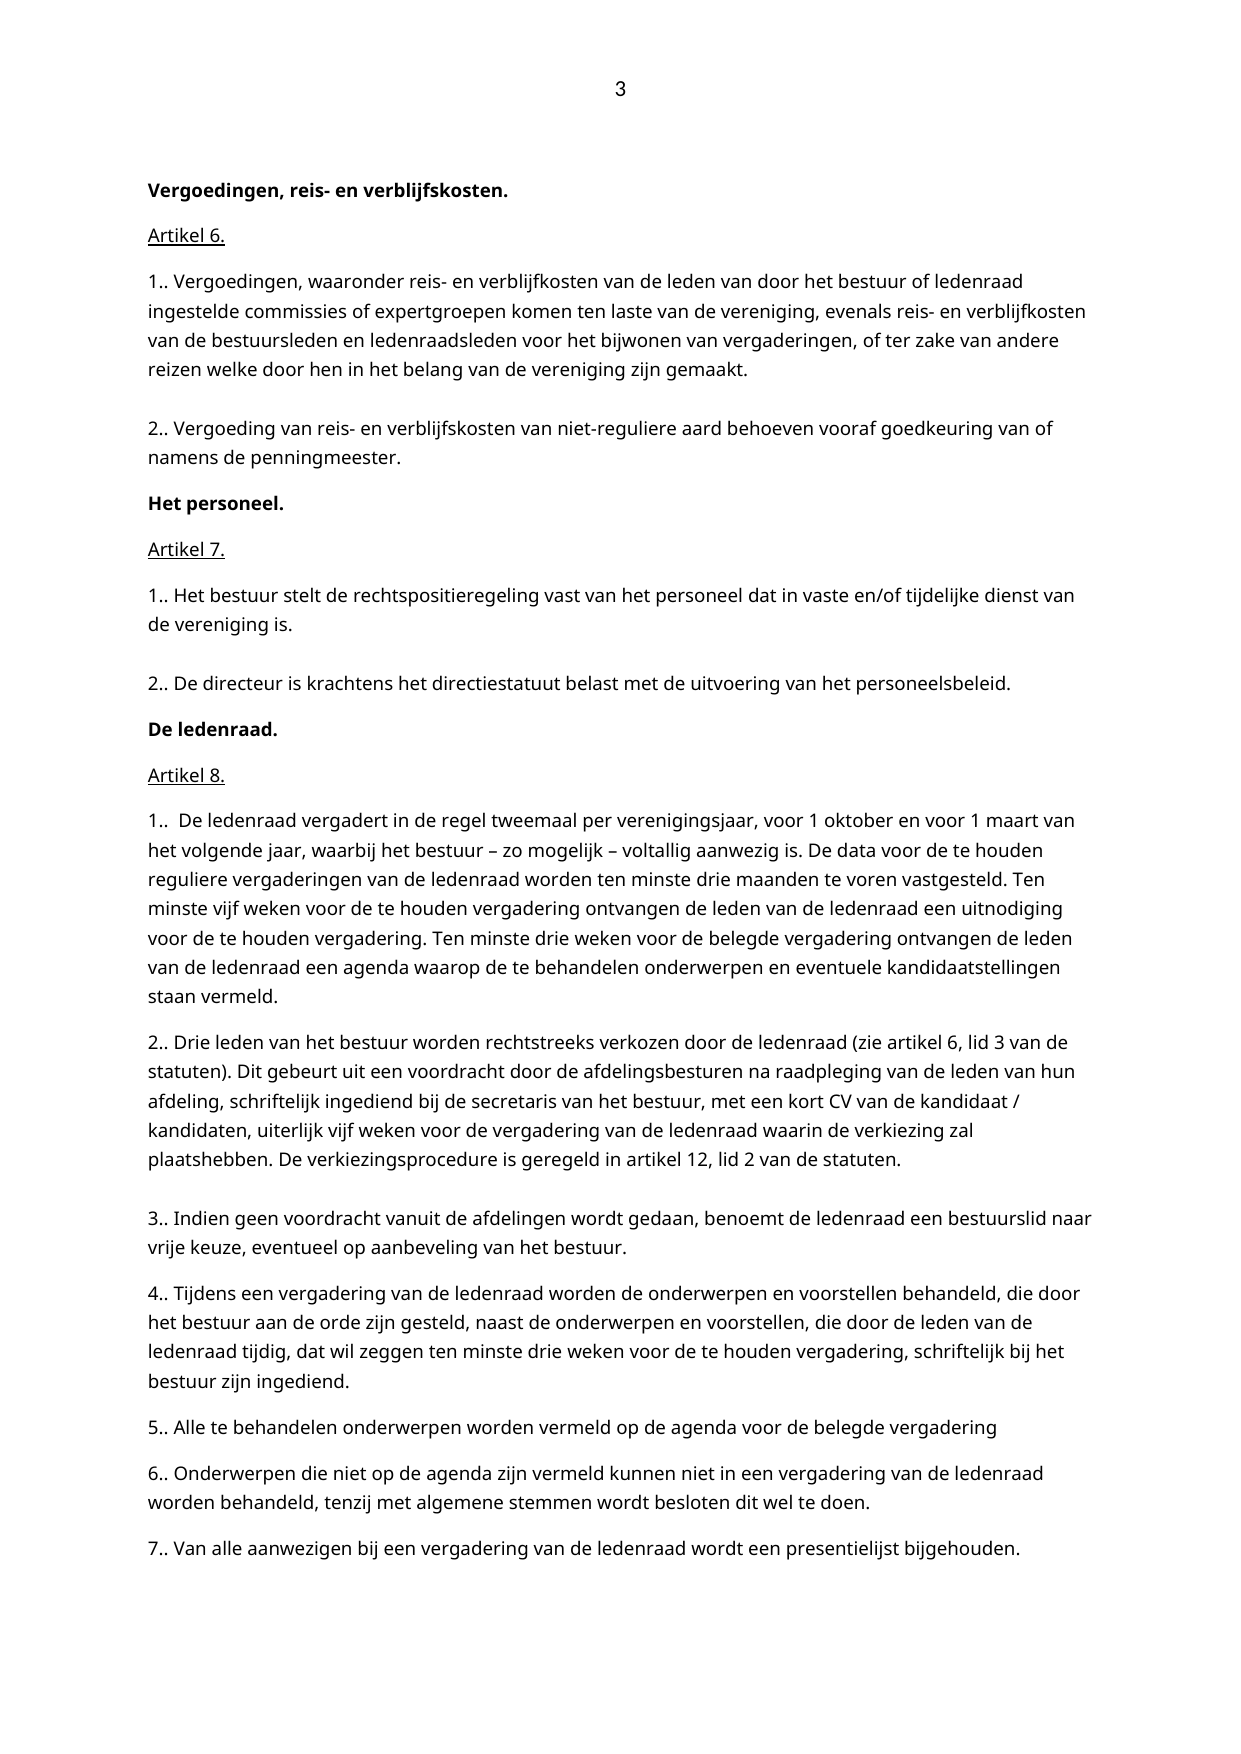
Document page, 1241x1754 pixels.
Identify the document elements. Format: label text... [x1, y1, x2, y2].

text 2.. Drie leden van het bestuur worden rechtstreeks verkozen door de ledenraad (zie artikel 6, lid 3 van de statuten). Dit gebeurt uit een voordracht door de afdelingsbesturen na raadpleging van de leden van hun afdeling, schriftelijk ingediend bij de secretaris van het bestuur, met een kort CV van de kandidaat / kandidaten, uiterlijk vijf weken voor de vergadering van de ledenraad waarin de verkiezing zal plaatshebben. De verkiezingsprocedure is geregeld in artikel 12, lid 2 van de statuten. 3.. Indien geen voordracht vanuit de afdelingen wordt gedaan, benoemt de ledenraad een bestuurslid naar vrije keuze, eventueel op aanbeveling van het bestuur. [148, 1029, 1093, 1260]
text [148, 148, 1093, 202]
text 1.. Het bestuur stelt de rechtspositieregeling vast van het personeel dat in vaste en/of tijdelijke dienst van de vereniging is. 2.. De directeur is krachtens het directiestatuut belast met de uitvoering van het personeelsbeleid. [148, 582, 1093, 696]
text 4.. Tijdens een vergadering van de ledenraad worden de onderwerpen en voorstellen behandeld, die door het bestuur aan de orde zijn gesteld, naast de onderwerpen en voorstellen, die door de leden van de ledenraad tijdig, dat wil zeggen ten minste drie weken voor de te houden vergadering, schriftelijk bij het bestuur zijn ingediend. [148, 1280, 1093, 1393]
text Artikel 7. [148, 536, 1093, 562]
text 1.. De ledenraad vergadert in de regel tweemaal per verenigingsjaar, voor 1 oktober en voor 1 maart van het volgende jaar, waarbij het bestuur – zo mogelijk – voltallig aanwezig is. De data voor de te houden reguliere vergaderingen van de ledenraad worden ten minste drie maanden te voren vastgesteld. Ten minste vijf weken voor de te houden vergadering ontvangen de leden van de ledenraad een uitnodiging voor de te houden vergadering. Ten minste drie weken voor de belegde vergadering ontvangen de leden van de ledenraad een agenda waarop de te behandelen onderwerpen en eventuele kandidaatstellingen staan vermeld. [148, 808, 1093, 1009]
text De ledenraad. [148, 716, 1093, 741]
text Het personeel. [148, 490, 1093, 516]
text 6.. Onderwerpen die niet op de agenda zijn vermeld kunnen niet in een vergadering van de ledenraad worden behandeld, tenzij met algemene stemmen wordt besloten dit wel te doen. [148, 1460, 1093, 1515]
text 7.. Van alle aanwezigen bij een vergadering van de ledenraad wordt een presentielijst bijgehouden. [148, 1535, 1093, 1561]
text Artikel 6. [148, 223, 1093, 248]
text 5.. Alle te behandelen onderwerpen worden vermeld op de agenda voor de belegde vergadering [148, 1414, 1093, 1439]
text 1.. Vergoedingen, waaronder reis- en verblijfkosten van de leden van door het bestuur of ledenraad ingestelde commissies of expertgroepen komen ten laste van de vereniging, evenals reis- en verblijfkosten van de bestuursleden en ledenraadsleden voor het bijwonen van vergaderingen, of ter zake van andere reizen welke door hen in het belang van de vereniging zijn gemaakt. 2.. Vergoeding van reis- en verblijfskosten van niet-reguliere aard behoeven vooraf goedkeuring van of namens de penningmeester. [148, 269, 1093, 470]
text Artikel 8. [148, 762, 1093, 787]
